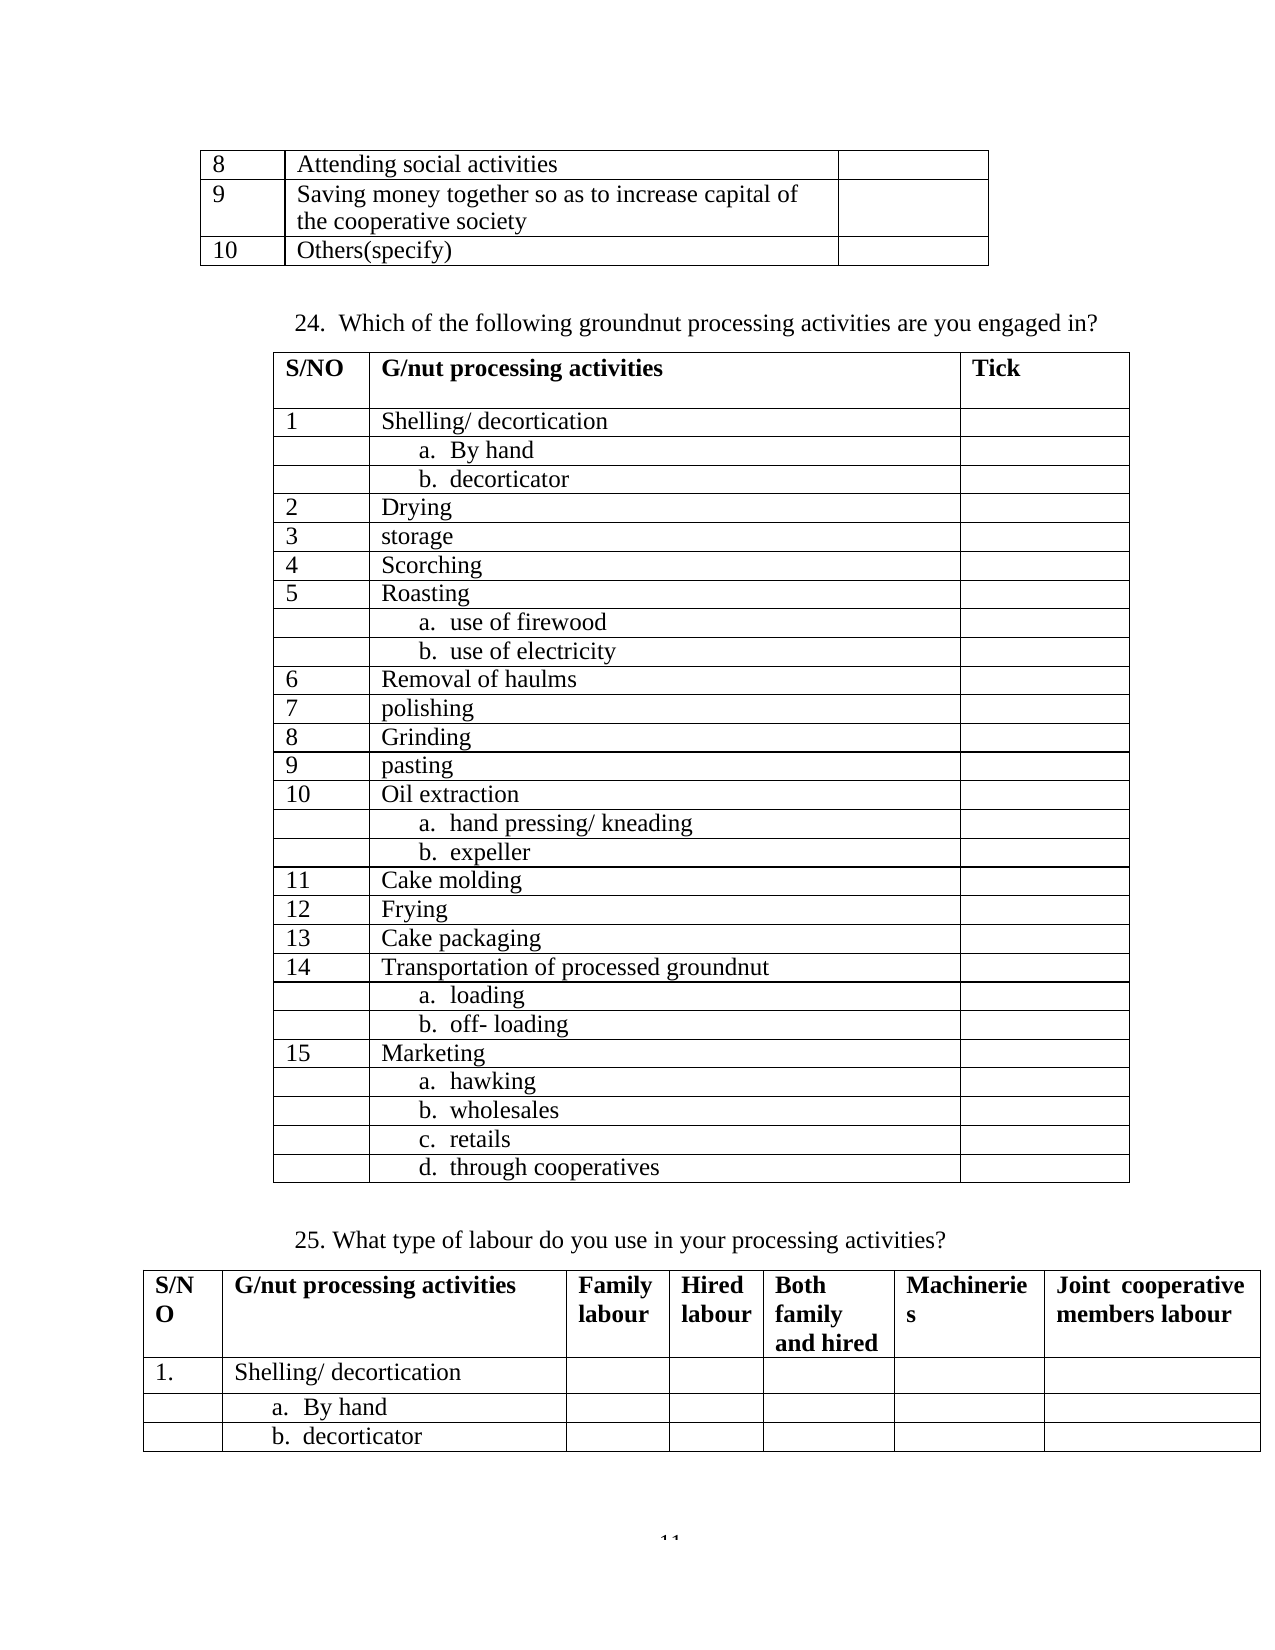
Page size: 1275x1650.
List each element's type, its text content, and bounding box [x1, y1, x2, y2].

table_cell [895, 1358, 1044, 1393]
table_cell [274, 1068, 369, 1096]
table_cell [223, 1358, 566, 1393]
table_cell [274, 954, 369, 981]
table_cell 2 [274, 494, 369, 522]
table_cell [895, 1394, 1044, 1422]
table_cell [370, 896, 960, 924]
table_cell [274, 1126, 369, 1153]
table_cell 9 [201, 180, 284, 236]
table_header G/nut processing activities [370, 353, 960, 407]
table_cell [961, 437, 1129, 465]
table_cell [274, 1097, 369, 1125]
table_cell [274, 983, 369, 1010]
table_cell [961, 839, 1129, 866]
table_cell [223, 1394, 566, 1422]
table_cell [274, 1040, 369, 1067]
table_cell [839, 180, 988, 236]
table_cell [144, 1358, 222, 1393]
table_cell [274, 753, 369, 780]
table_cell b. decorticator [370, 466, 960, 493]
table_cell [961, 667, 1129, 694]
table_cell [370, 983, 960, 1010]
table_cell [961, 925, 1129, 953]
table_cell [961, 638, 1129, 666]
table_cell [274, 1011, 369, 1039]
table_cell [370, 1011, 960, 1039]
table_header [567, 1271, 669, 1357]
table_cell a. use of firewood [370, 609, 960, 637]
list What type of labour do you use in your processing activities? [294, 1226, 1275, 1254]
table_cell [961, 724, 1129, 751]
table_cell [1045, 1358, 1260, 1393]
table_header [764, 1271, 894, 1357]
table_cell [961, 609, 1129, 637]
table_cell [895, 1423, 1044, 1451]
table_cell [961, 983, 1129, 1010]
table_cell 4 [274, 552, 369, 579]
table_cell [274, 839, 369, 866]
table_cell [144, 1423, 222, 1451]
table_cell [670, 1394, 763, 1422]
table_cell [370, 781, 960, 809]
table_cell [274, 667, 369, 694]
table_cell [961, 523, 1129, 551]
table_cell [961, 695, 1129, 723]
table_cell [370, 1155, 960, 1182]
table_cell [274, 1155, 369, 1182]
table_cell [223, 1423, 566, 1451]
table_cell 3 [274, 523, 369, 551]
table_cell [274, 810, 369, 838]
table_cell [961, 552, 1129, 579]
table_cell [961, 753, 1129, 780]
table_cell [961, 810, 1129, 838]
table_cell Drying [370, 494, 960, 522]
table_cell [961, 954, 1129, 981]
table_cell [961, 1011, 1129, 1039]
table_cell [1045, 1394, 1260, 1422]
table_cell [961, 581, 1129, 608]
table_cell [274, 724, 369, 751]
table_cell b. use of electricity [370, 638, 960, 666]
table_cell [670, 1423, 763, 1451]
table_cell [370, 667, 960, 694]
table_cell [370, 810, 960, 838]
table_cell 1 [274, 409, 369, 436]
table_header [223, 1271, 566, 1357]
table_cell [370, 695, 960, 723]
table_cell storage [370, 523, 960, 551]
table_cell Others(specify) [286, 237, 838, 265]
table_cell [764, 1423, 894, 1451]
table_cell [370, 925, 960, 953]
table_cell [961, 494, 1129, 522]
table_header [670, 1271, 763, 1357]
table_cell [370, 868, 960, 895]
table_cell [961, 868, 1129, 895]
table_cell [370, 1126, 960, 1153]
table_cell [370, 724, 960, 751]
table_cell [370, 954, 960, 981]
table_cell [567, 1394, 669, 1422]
table_cell 5 [274, 581, 369, 608]
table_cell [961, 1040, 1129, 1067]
table_cell [274, 609, 369, 637]
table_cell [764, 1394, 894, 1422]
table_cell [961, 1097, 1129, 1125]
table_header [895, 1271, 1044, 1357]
table_cell [961, 409, 1129, 436]
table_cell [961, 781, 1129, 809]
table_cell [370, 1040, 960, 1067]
table_cell a. By hand [370, 437, 960, 465]
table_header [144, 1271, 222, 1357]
table_header 8 [201, 151, 284, 179]
table_cell Scorching [370, 552, 960, 579]
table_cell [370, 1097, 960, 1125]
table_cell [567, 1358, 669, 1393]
table_cell [274, 437, 369, 465]
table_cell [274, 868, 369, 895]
table_header S/NO [274, 353, 369, 407]
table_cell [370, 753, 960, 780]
table_header [839, 151, 988, 179]
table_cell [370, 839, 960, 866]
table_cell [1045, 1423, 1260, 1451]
table_cell [961, 466, 1129, 493]
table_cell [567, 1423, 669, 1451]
table_cell [274, 638, 369, 666]
table_header Tick [961, 353, 1129, 407]
table_header Attending social activities [286, 151, 838, 179]
table_cell Shelling/ decortication [370, 409, 960, 436]
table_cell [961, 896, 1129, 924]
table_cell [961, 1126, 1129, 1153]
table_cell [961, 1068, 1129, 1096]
table_cell Roasting [370, 581, 960, 608]
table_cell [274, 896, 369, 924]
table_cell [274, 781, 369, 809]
table_cell [839, 237, 988, 265]
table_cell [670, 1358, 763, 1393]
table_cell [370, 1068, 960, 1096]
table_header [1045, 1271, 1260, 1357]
table_cell Saving money together so as to increase capital of the cooperative society [286, 180, 838, 236]
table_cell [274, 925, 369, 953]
table_cell 10 [201, 237, 284, 265]
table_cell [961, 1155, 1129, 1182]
list Which of the following groundnut processing activities are you engaged in? [294, 308, 1275, 337]
table_cell [274, 466, 369, 493]
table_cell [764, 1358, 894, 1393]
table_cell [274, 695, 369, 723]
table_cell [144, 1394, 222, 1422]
